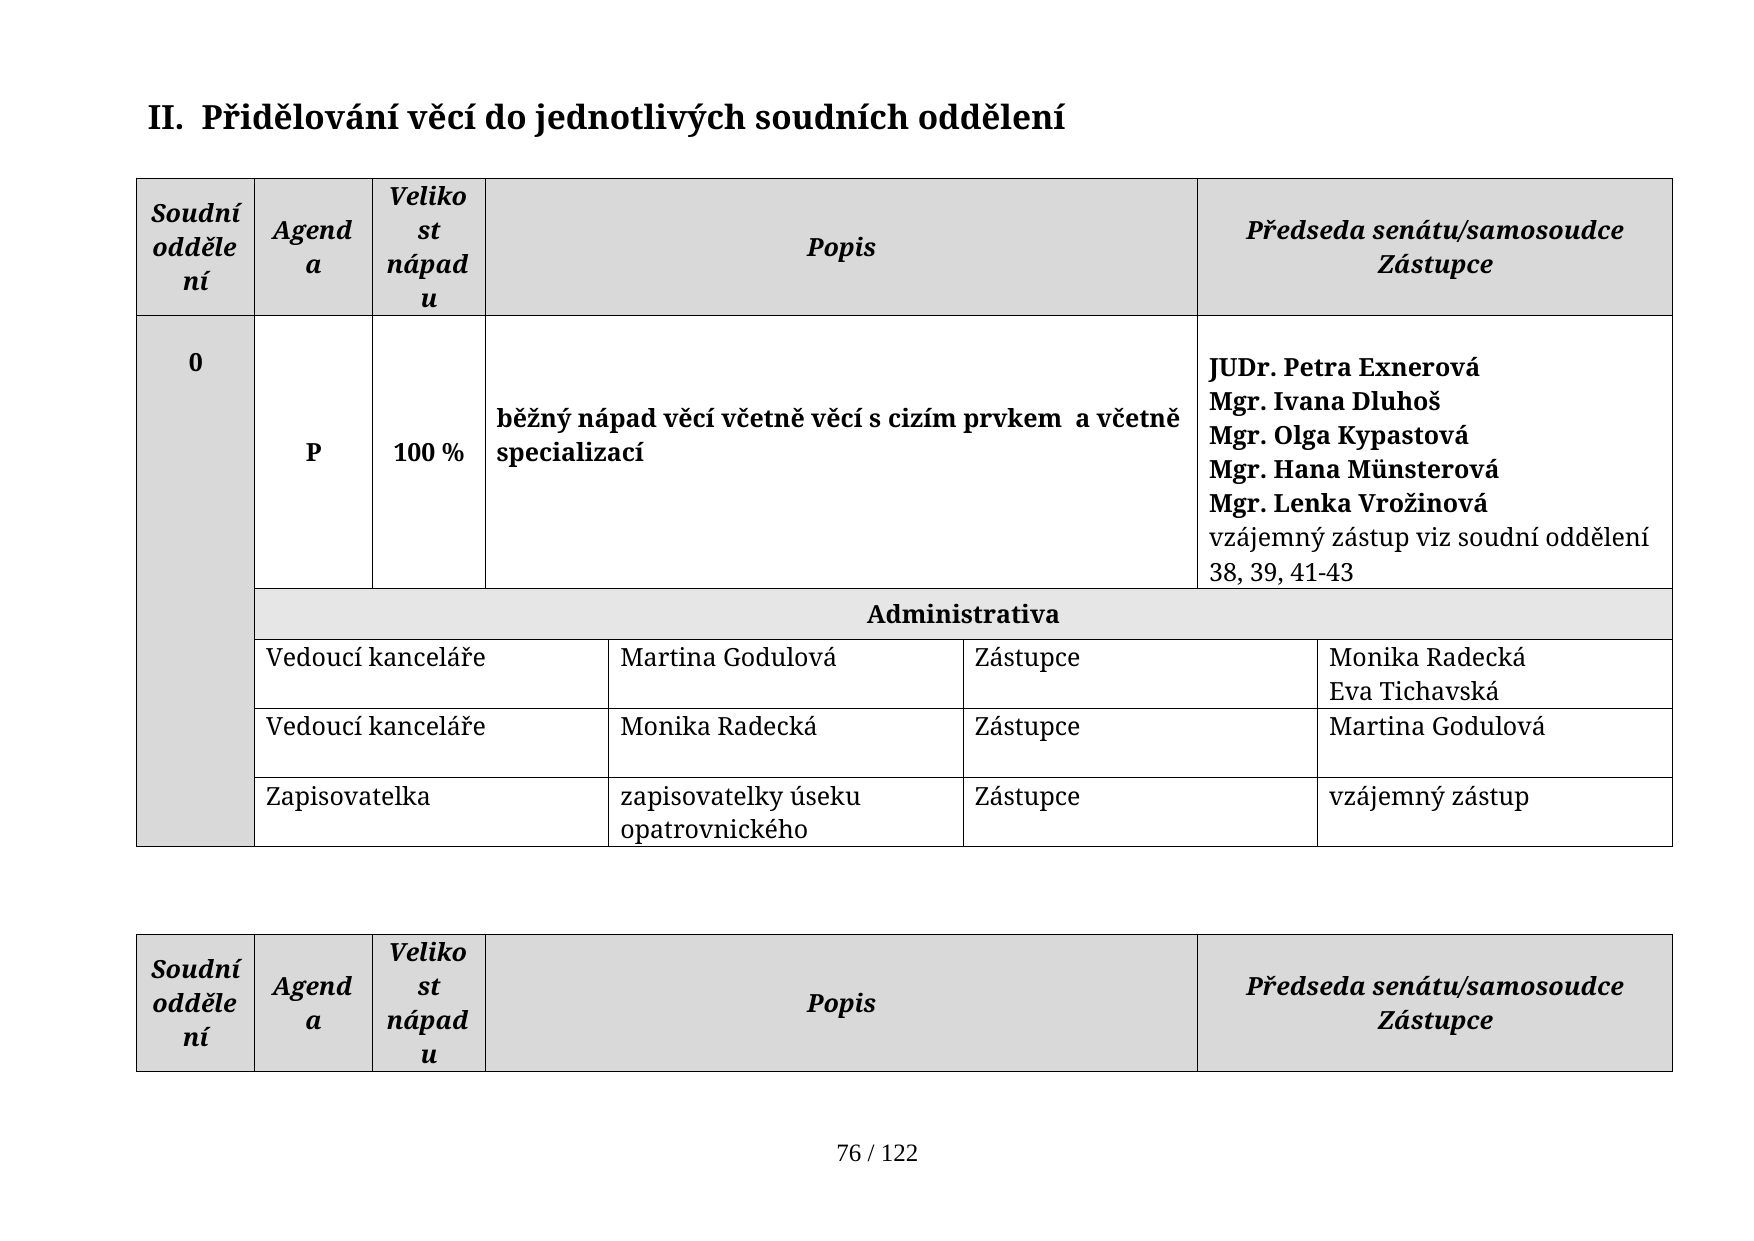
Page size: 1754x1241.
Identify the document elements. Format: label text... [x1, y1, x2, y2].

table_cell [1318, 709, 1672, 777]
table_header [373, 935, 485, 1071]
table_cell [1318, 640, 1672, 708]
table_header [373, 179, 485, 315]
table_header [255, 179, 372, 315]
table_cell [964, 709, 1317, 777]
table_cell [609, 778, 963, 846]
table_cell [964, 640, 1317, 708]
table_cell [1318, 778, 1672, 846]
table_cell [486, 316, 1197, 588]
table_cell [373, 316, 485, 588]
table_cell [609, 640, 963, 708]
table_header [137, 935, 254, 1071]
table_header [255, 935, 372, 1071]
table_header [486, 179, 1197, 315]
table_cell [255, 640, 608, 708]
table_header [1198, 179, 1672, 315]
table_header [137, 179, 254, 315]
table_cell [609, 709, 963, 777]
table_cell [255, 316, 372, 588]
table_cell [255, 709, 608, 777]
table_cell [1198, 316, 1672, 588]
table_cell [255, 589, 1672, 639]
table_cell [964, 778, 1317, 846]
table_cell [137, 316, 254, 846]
list II. Přidělování věcí do jednotlivých soudních oddělení [148, 94, 1606, 139]
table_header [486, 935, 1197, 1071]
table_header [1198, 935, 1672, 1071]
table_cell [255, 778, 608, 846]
